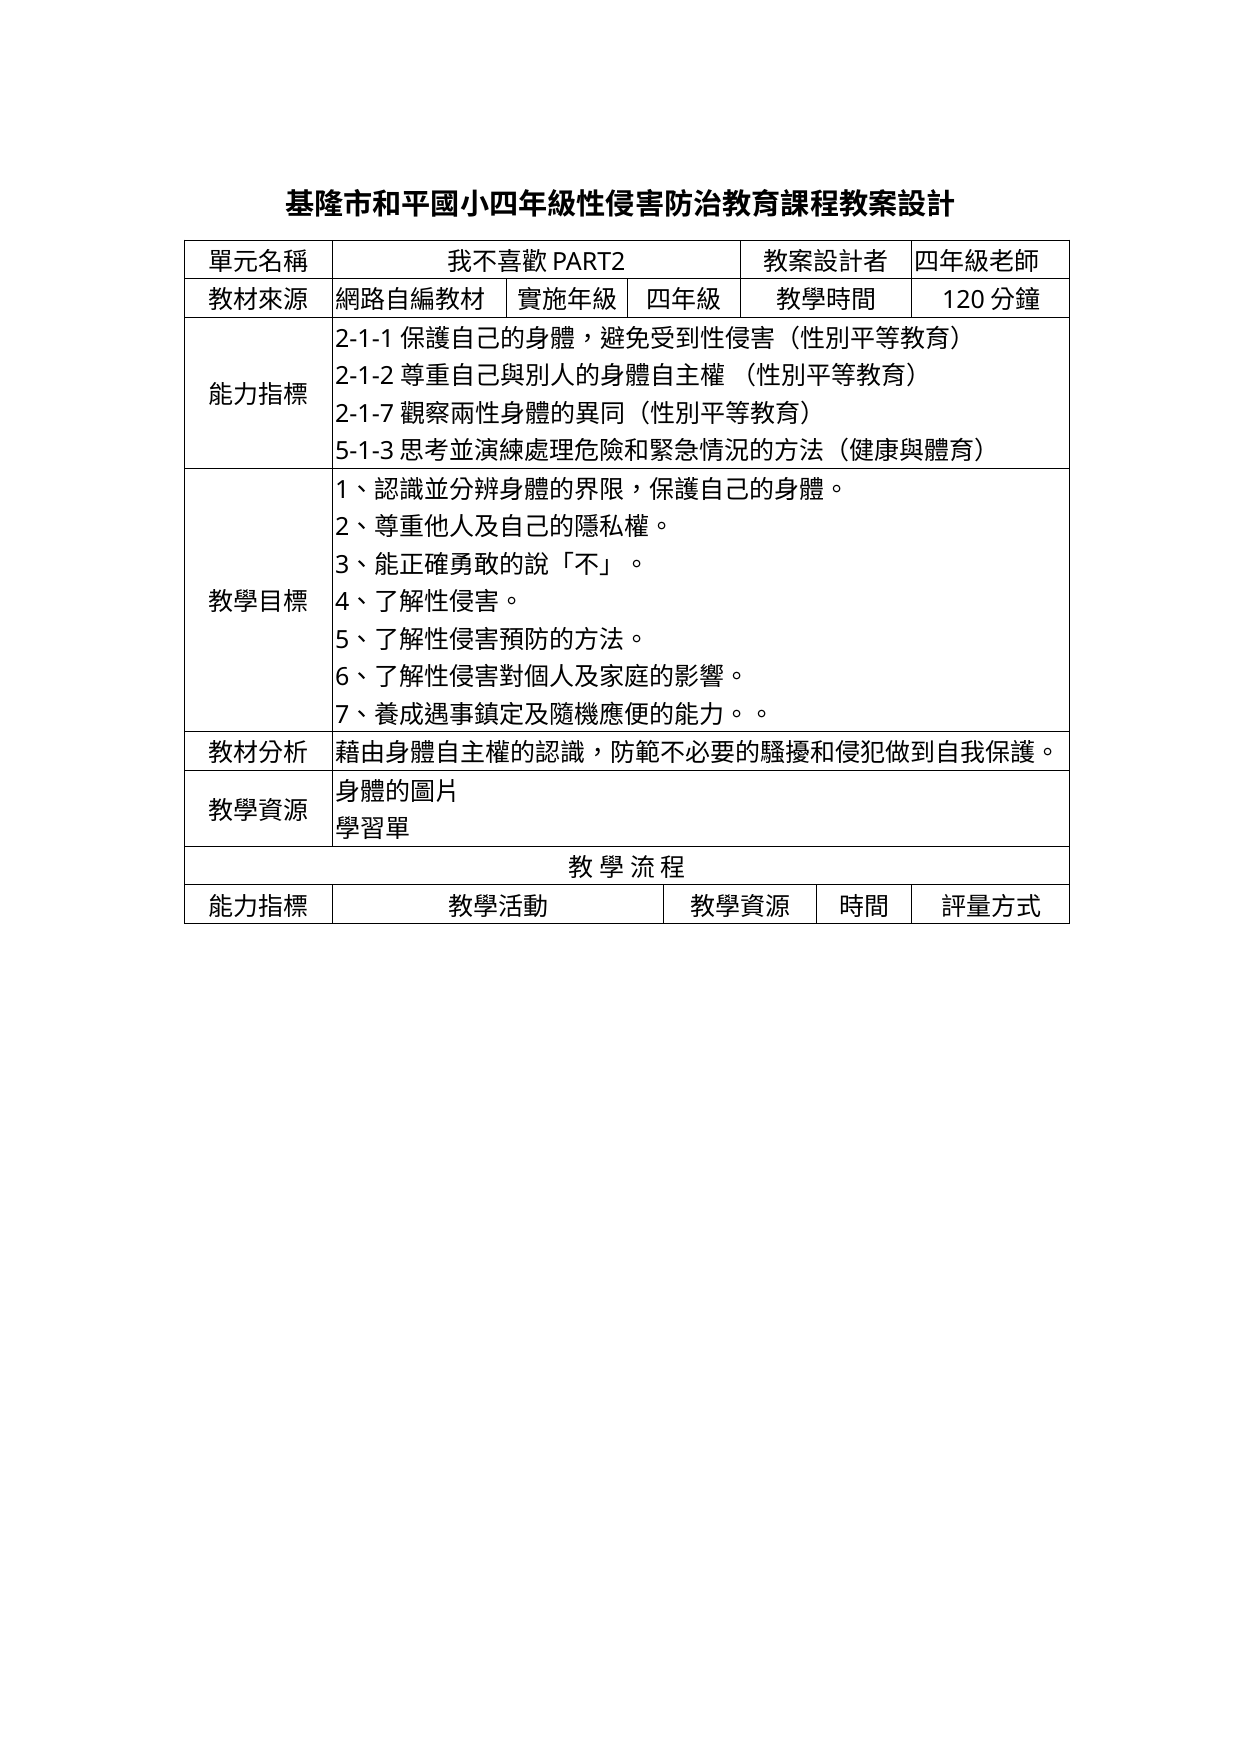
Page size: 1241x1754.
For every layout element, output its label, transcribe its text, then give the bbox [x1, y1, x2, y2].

text 基隆市和平國小四年級性侵害防治教育課程教案設計 [187, 164, 1053, 239]
table_cell 教材分析 [185, 732, 332, 770]
table_cell 教學目標 [185, 469, 332, 731]
table_cell 教 學 流 程 [185, 847, 1069, 884]
table_header 教案設計者 [741, 241, 911, 278]
table_cell 教學資源 [185, 771, 332, 846]
table_cell 保護自己的身體，避免受到性侵害（性別平等教育） 尊重自己與別人的身體自主權 （性別平等教育） 觀察兩性身體的異同（性別平等教育） 思考並演練處理危險和緊急情況的方法（健康與體育） [333, 318, 1069, 468]
table_header 我不喜歡PART2 [333, 241, 740, 278]
table_header 單元名稱 [185, 241, 332, 278]
table_cell 教材來源 [185, 279, 332, 317]
table_cell 實施年級 [507, 279, 627, 317]
table_cell 藉由身體自主權的認識，防範不必要的騷擾和侵犯做到自我保護。 [333, 732, 1069, 770]
table_cell 教學資源 [664, 885, 816, 923]
table_cell 教學時間 [741, 279, 911, 317]
table_header 四年級老師 [912, 241, 1069, 278]
table_cell 教學活動 [333, 885, 663, 923]
table_cell 能力指標 [185, 318, 332, 468]
table_cell 四年級 [628, 279, 740, 317]
table_cell 評量方式 [912, 885, 1069, 923]
table_cell 能力指標 [185, 885, 332, 923]
table_cell 時間 [817, 885, 911, 923]
table_cell 1、認識並分辨身體的界限，保護自己的身體。 2、尊重他人及自己的隱私權。 3、能正確勇敢的說「不」。 4、了解性侵害。 5、了解性侵害預防的方法。 6、了解性侵害對個人及家庭的影響。 7、養成遇事鎮定及隨機應便的能力。。 [333, 469, 1069, 731]
table_cell 身體的圖片 學習單 [333, 771, 1069, 846]
table_cell 120分鐘 [912, 279, 1069, 317]
table_cell 網路自編教材 [333, 279, 506, 317]
